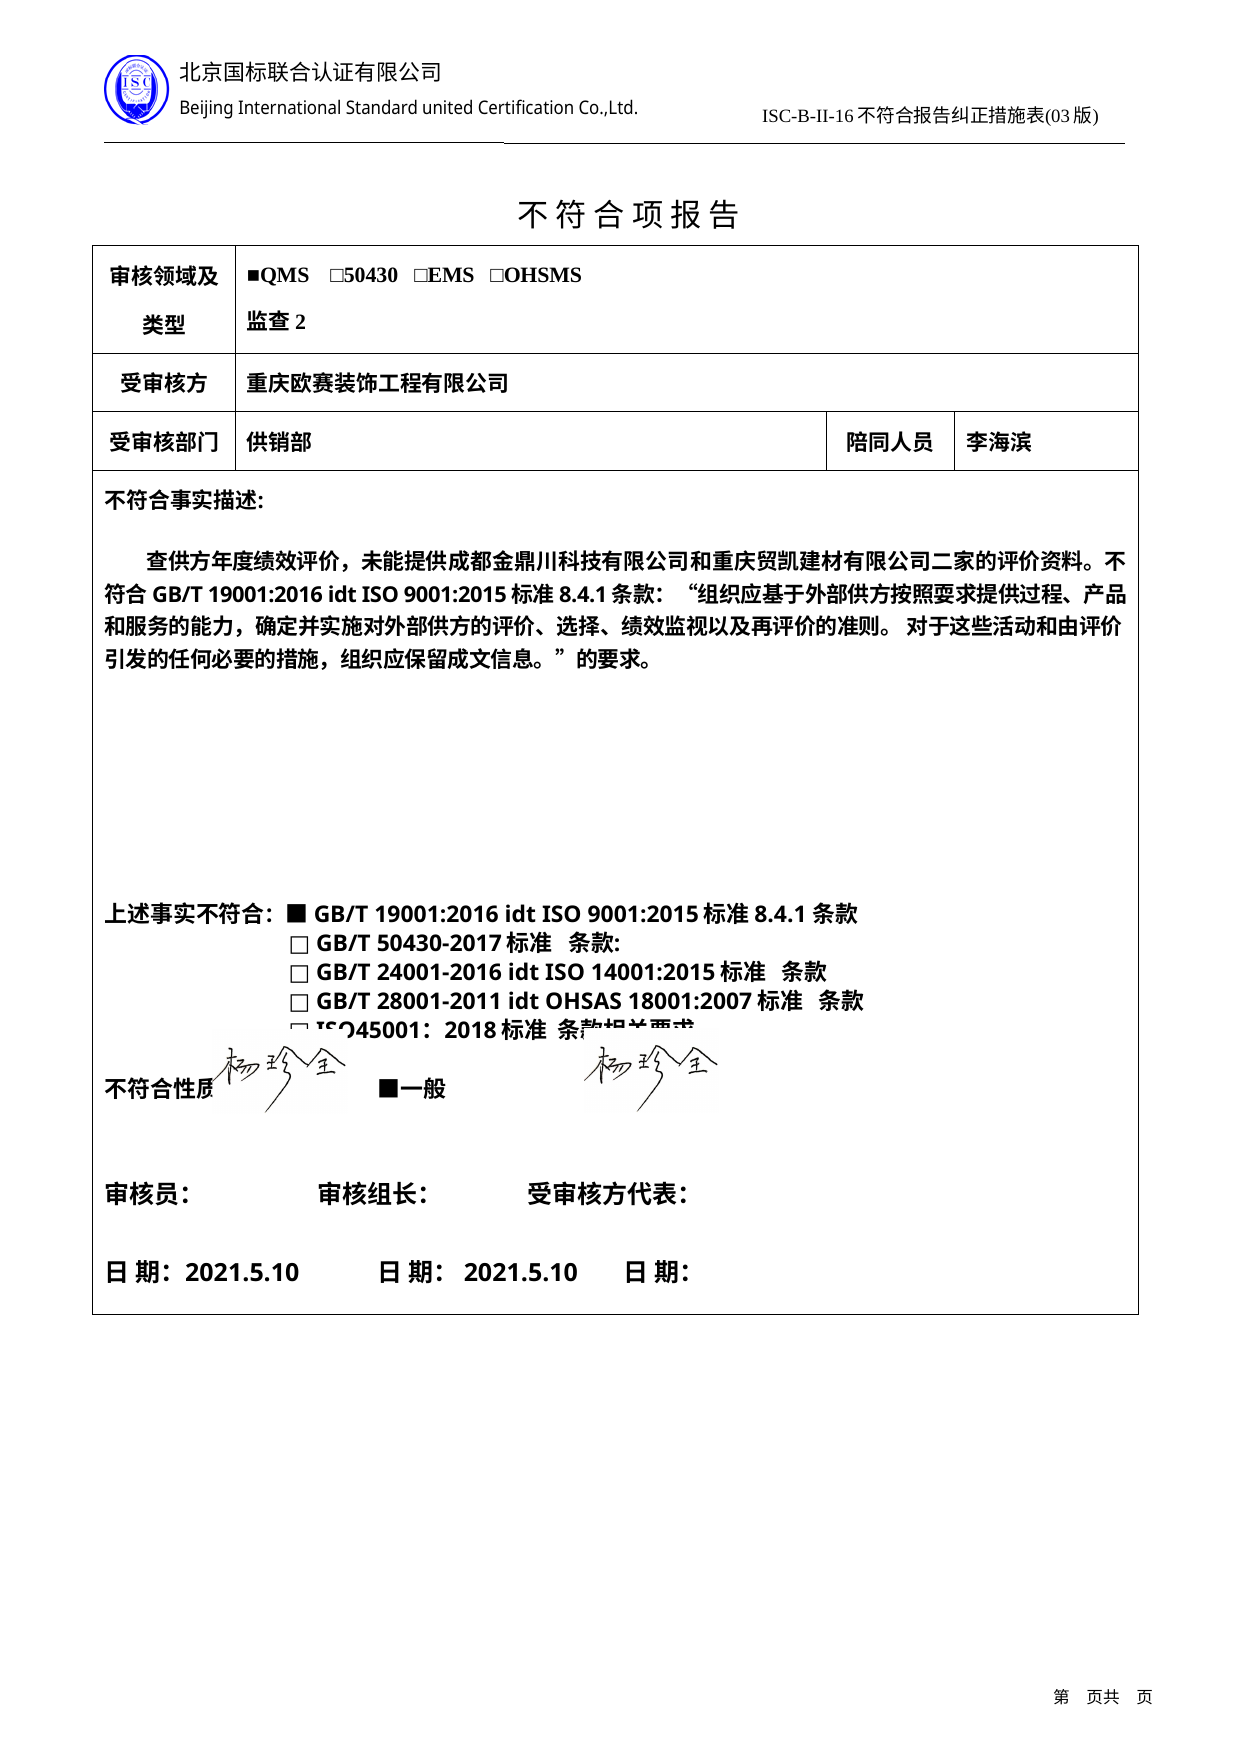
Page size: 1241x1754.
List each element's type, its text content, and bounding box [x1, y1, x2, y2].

table_cell 供销部 [236, 412, 826, 469]
picture [212, 1029, 348, 1114]
table_cell 李海滨 [955, 412, 1138, 469]
picture [584, 1028, 720, 1113]
table_cell 受审核方 [93, 354, 235, 411]
table_header 审核领域及类型 [93, 246, 235, 352]
picture [104, 55, 172, 124]
table_cell 重庆欧赛装饰工程有限公司 [236, 354, 1138, 411]
table_header ■QMS □50430 □EMS □OHSMS 监查2 [236, 246, 1138, 352]
table_cell 受审核部门 [93, 412, 235, 469]
table_cell 不符合事实描述: 查供方年度绩效评价，未能提供成都金鼎川科技有限公司和重庆贸凯建材有限公司二家的评价资料。不符合GB/T 19001:2016 idt ISO 9001:2015标准8.4.1条款：“组织应基于外部供方按照耍求提供过程、产品和服务的能力，确定并实施对外部供方的评价、选择、绩效监视以及再评价的准则。 对于这些活动和由评价引发的任何必要的措施，组织应保留成文信息。”的要求。 上述事实不符合：■ GB/T 19001:2016 idt ISO 9001:2015标准8.4.1 条款 □ GB/T 50430-2017标准 条款: □ GB/T 24001-2016 idt ISO 14001:2015标准 条款 □ GB/T 28001-2011 idt OHSAS 18001:2007标准 条款 □ ISO45001：2018标准 条款相关要求 不符合性质：□严重 ■一般 审核员： 审核组长： 受审核方代表： 日 期：2021.5.10 日 期： 2021.5.10 日 期： [93, 471, 1138, 1313]
text 不 符 合 项 报 告 [104, 180, 1153, 245]
table_cell 陪同人员 [827, 412, 954, 469]
